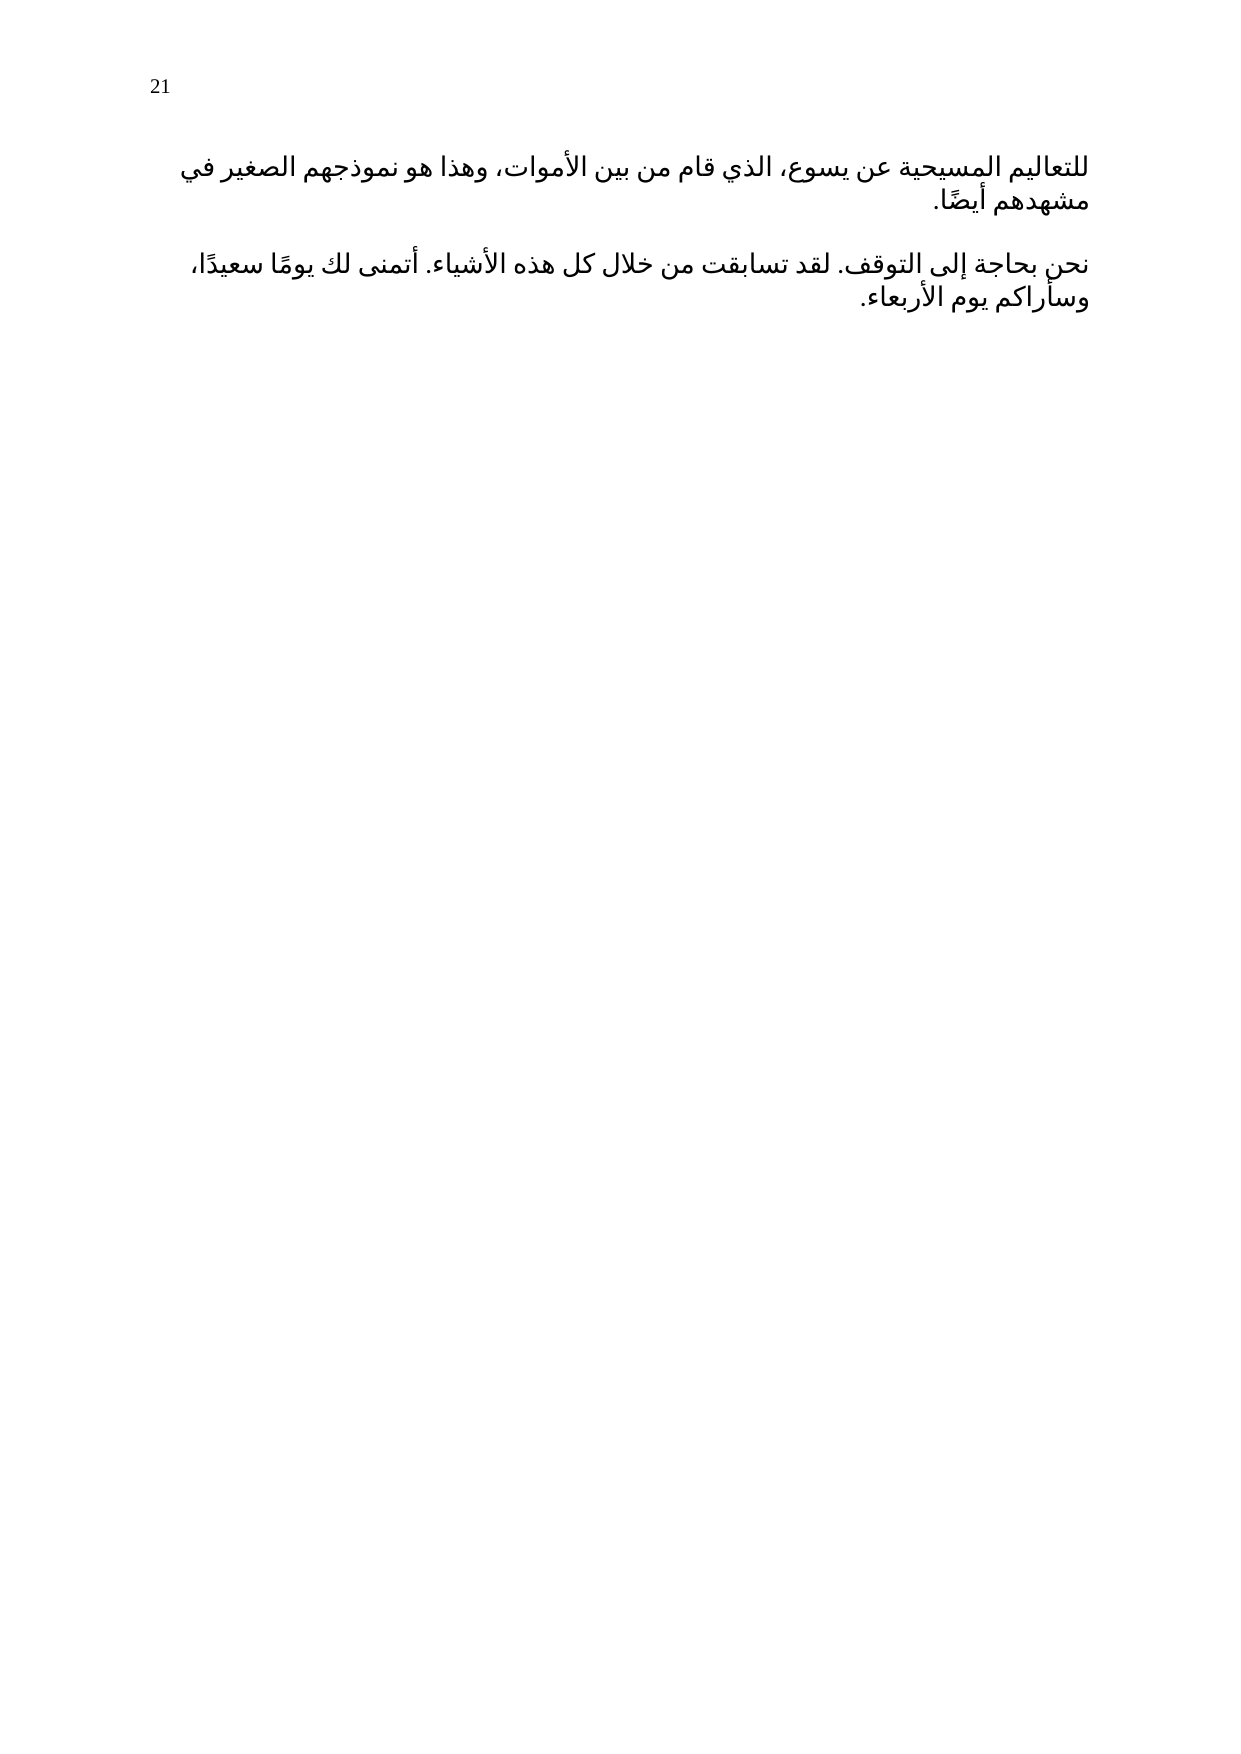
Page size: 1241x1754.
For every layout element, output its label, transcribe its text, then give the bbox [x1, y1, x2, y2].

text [150, 150, 1090, 216]
text نحن بحاجة إلى التوقف. لقد تسابقت من خلال كل هذه الأشياء. أتمنى لك يومًا سعيدًا، وسأراكم يوم الأربعاء. [150, 247, 1090, 313]
